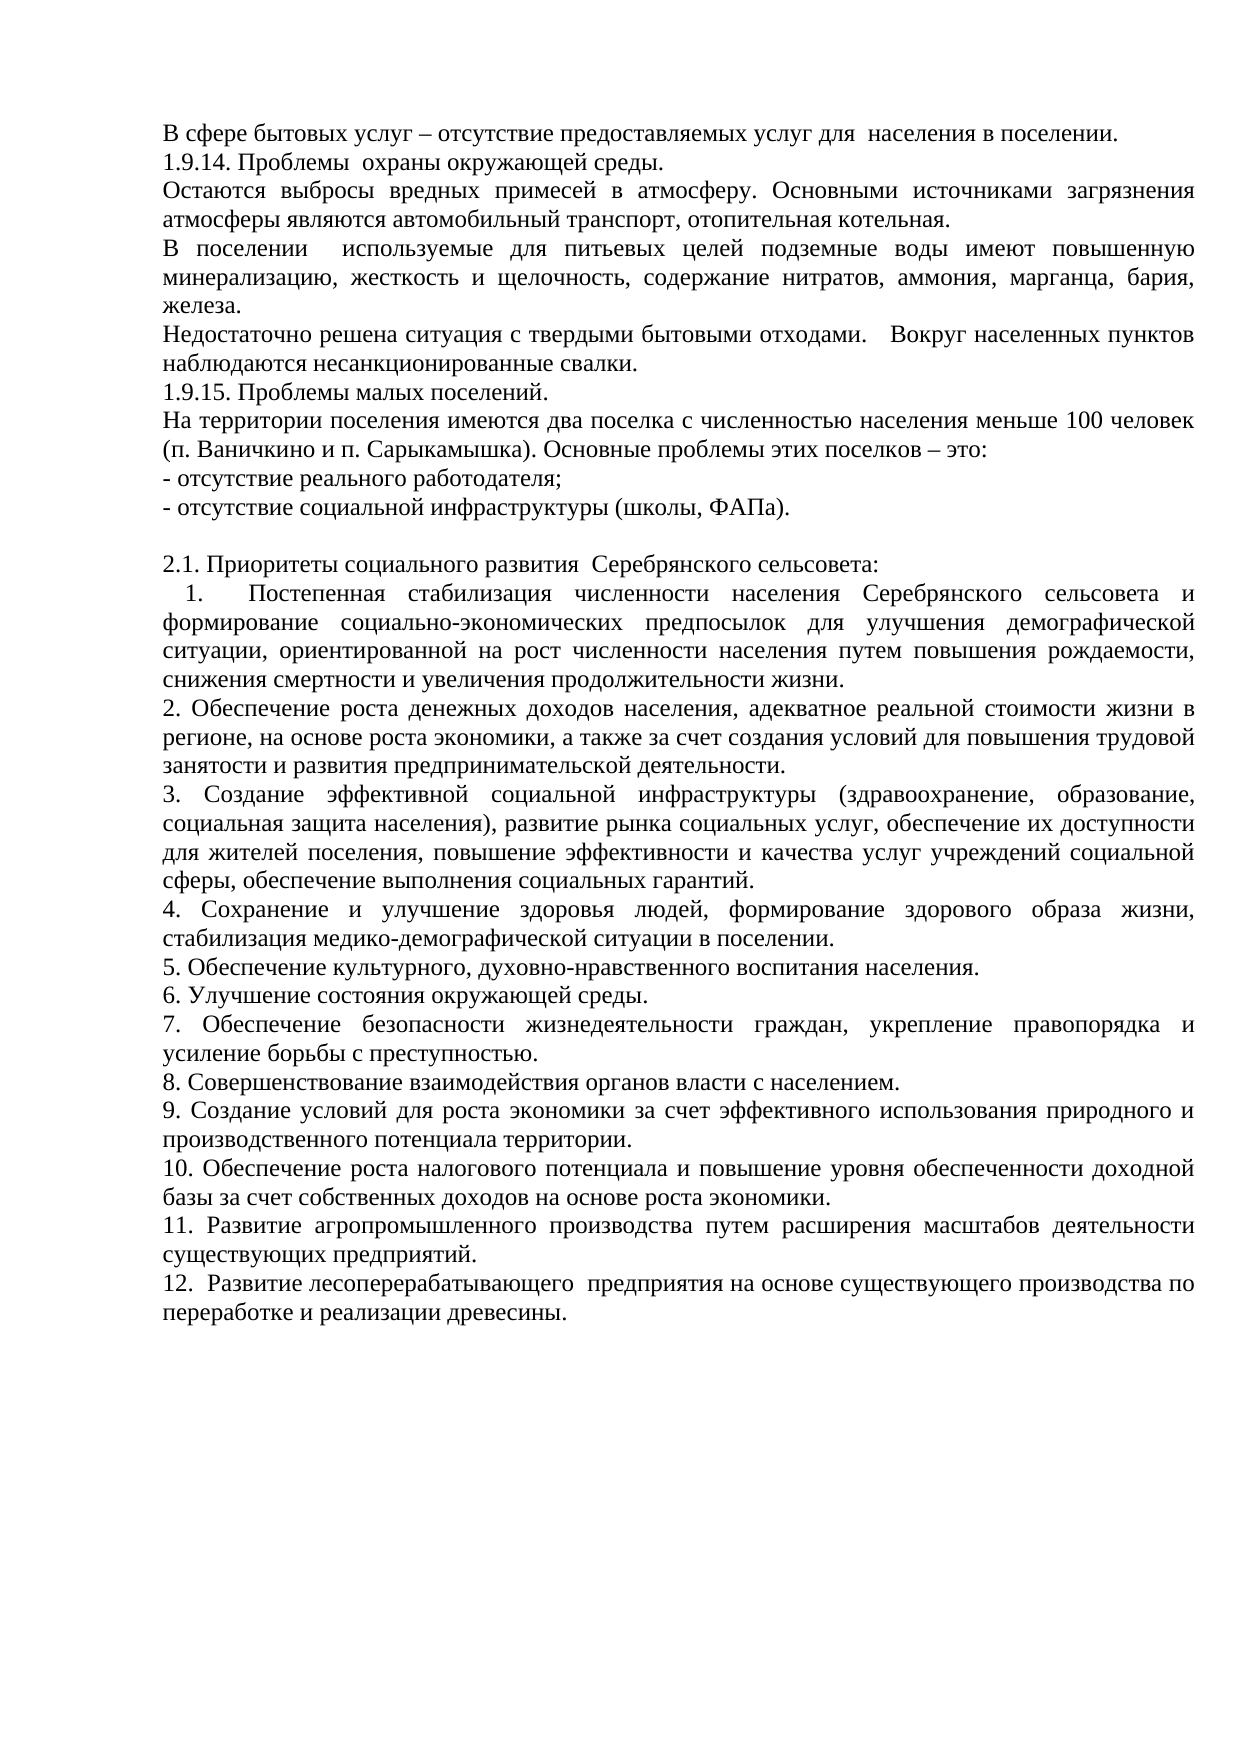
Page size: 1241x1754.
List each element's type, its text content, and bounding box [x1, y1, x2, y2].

text - отсутствие реального работодателя; [162, 463, 1196, 492]
text 8. Совершенствование взаимодействия органов власти с населением. [162, 1067, 1196, 1096]
text Недостаточно решена ситуация с твердыми бытовыми отходами. Вокруг населенных пунктов наблюдаются несанкционированные свалки. [162, 319, 1196, 377]
text 2.1. Приоритеты социального развития Серебрянского сельсовета: [162, 549, 1196, 578]
text 10. Обеспечение роста налогового потенциала и повышение уровня обеспеченности доходной базы за счет собственных доходов на основе роста экономики. [162, 1153, 1196, 1211]
text В сфере бытовых услуг – отсутствие предоставляемых услуг для населения в поселении. [162, 118, 1196, 147]
text 6. Улучшение состояния окружающей среды. [162, 981, 1196, 1009]
text Остаются выбросы вредных примесей в атмосферу. Основными источниками загрязнения атмосферы являются автомобильный транспорт, отопительная котельная. [162, 176, 1196, 233]
text 12. Развитие лесоперерабатывающего предприятия на основе существующего производства по переработке и реализации древесины. [162, 1268, 1196, 1326]
text 1.9.15. Проблемы малых поселений. [162, 377, 1196, 406]
text 4. Сохранение и улучшение здоровья людей, формирование здорового образа жизни, стабилизация медико-демографической ситуации в поселении. [162, 894, 1196, 952]
text 3. Создание эффективной социальной инфраструктуры (здравоохранение, образование, социальная защита населения), развитие рынка социальных услуг, обеспечение их доступности для жителей поселения, повышение эффективности и качества услуг учреждений социальной сферы, обеспечение выполнения социальных гарантий. [162, 779, 1196, 894]
text 5. Обеспечение культурного, духовно-нравственного воспитания населения. [162, 952, 1196, 981]
text 2. Обеспечение роста денежных доходов населения, адекватное реальной стоимости жизни в регионе, на основе роста экономики, а также за счет создания условий для повышения трудовой занятости и развития предпринимательской деятельности. [162, 693, 1196, 779]
text 11. Развитие агропромышленного производства путем расширения масштабов деятельности существующих предприятий. [162, 1211, 1196, 1268]
text 1. Постепенная стабилизация численности населения Серебрянского сельсовета и формирование социально-экономических предпосылок для улучшения демографической ситуации, ориентированной на рост численности населения путем повышения рождаемости, снижения смертности и увеличения продолжительности жизни. [162, 578, 1196, 693]
text В поселении используемые для питьевых целей подземные воды имеют повышенную минерализацию, жесткость и щелочность, содержание нитратов, аммония, марганца, бария, железа. [162, 233, 1196, 319]
text 9. Создание условий для роста экономики за счет эффективного использования природного и производственного потенциала территории. [162, 1096, 1196, 1153]
text - отсутствие социальной инфраструктуры (школы, ФАПа). [162, 492, 1196, 521]
text На территории поселения имеются два поселка с численностью населения меньше 100 человек (п. Ваничкино и п. Сарыкамышка). Основные проблемы этих поселков – это: [162, 406, 1196, 463]
text 7. Обеспечение безопасности жизнедеятельности граждан, укрепление правопорядка и усиление борьбы с преступностью. [162, 1009, 1196, 1067]
text 1.9.14. Проблемы охраны окружающей среды. [162, 147, 1196, 176]
